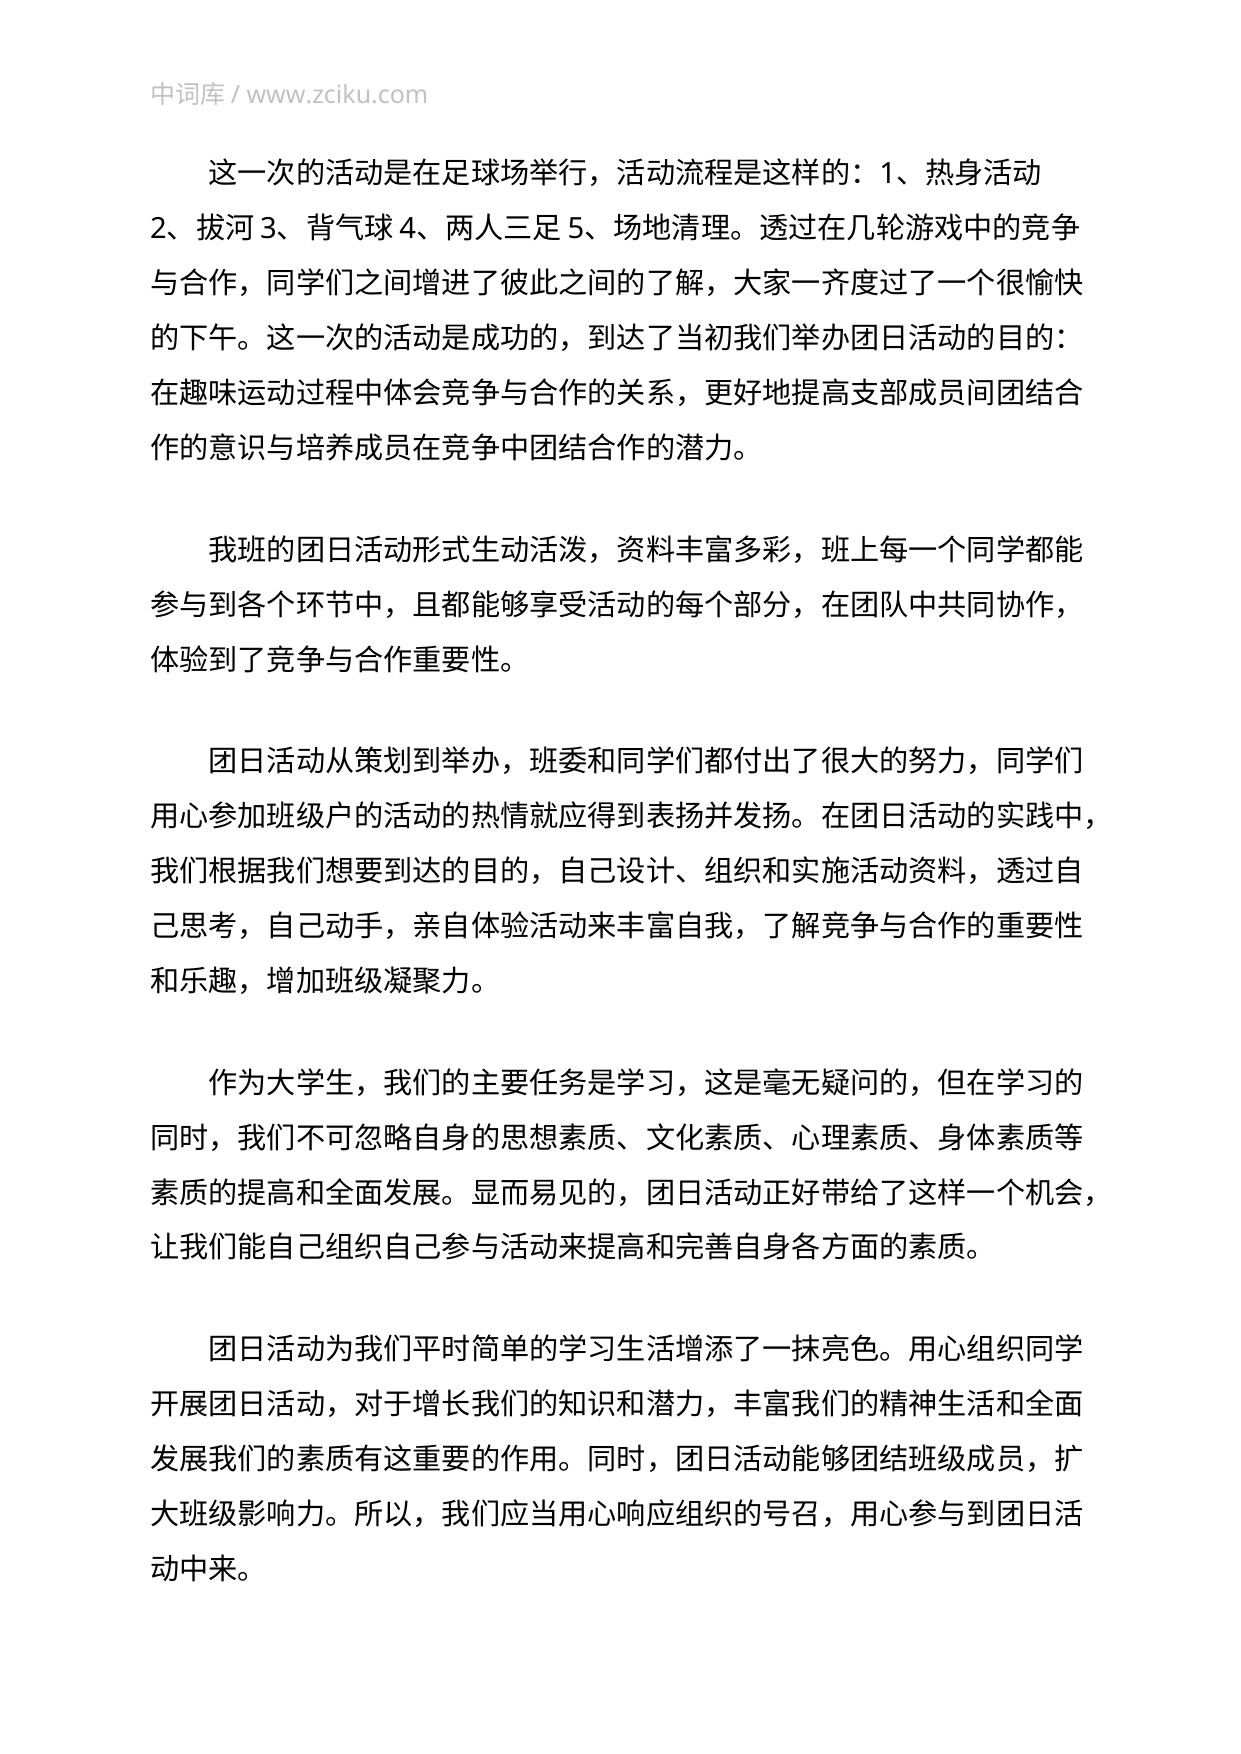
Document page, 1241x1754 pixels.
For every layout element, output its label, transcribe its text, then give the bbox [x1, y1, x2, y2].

text 团日活动从策划到举办，班委和同学们都付出了很大的努力，同学们用心参加班级户的活动的热情就应得到表扬并发扬。在团日活动的实践中，我们根据我们想要到达的目的，自己设计、组织和实施活动资料，透过自己思考，自己动手，亲自体验活动来丰富自我，了解竞争与合作的重要性和乐趣，增加班级凝聚力。 [150, 738, 1090, 1000]
text 这一次的活动是在足球场举行，活动流程是这样的：1、热身活动2、拔河3、背气球4、两人三足5、场地清理。透过在几轮游戏中的竞争与合作，同学们之间增进了彼此之间的了解，大家一齐度过了一个很愉快的下午。这一次的活动是成功的，到达了当初我们举办团日活动的目的：在趣味运动过程中体会竞争与合作的关系，更好地提高支部成员间团结合作的意识与培养成员在竞争中团结合作的潜力。 [150, 150, 1090, 467]
text 团日活动为我们平时简单的学习生活增添了一抹亮色。用心组织同学开展团日活动，对于增长我们的知识和潜力，丰富我们的精神生活和全面发展我们的素质有这重要的作用。同时，团日活动能够团结班级成员，扩大班级影响力。所以，我们应当用心响应组织的号召，用心参与到团日活动中来。 [150, 1326, 1090, 1588]
text 作为大学生，我们的主要任务是学习，这是毫无疑问的，但在学习的同时，我们不可忽略自身的思想素质、文化素质、心理素质、身体素质等素质的提高和全面发展。显而易见的，团日活动正好带给了这样一个机会，让我们能自己组织自己参与活动来提高和完善自身各方面的素质。 [150, 1059, 1090, 1266]
text 我班的团日活动形式生动活泼，资料丰富多彩，班上每一个同学都能参与到各个环节中，且都能够享受活动的每个部分，在团队中共同协作，体验到了竞争与合作重要性。 [150, 526, 1090, 678]
